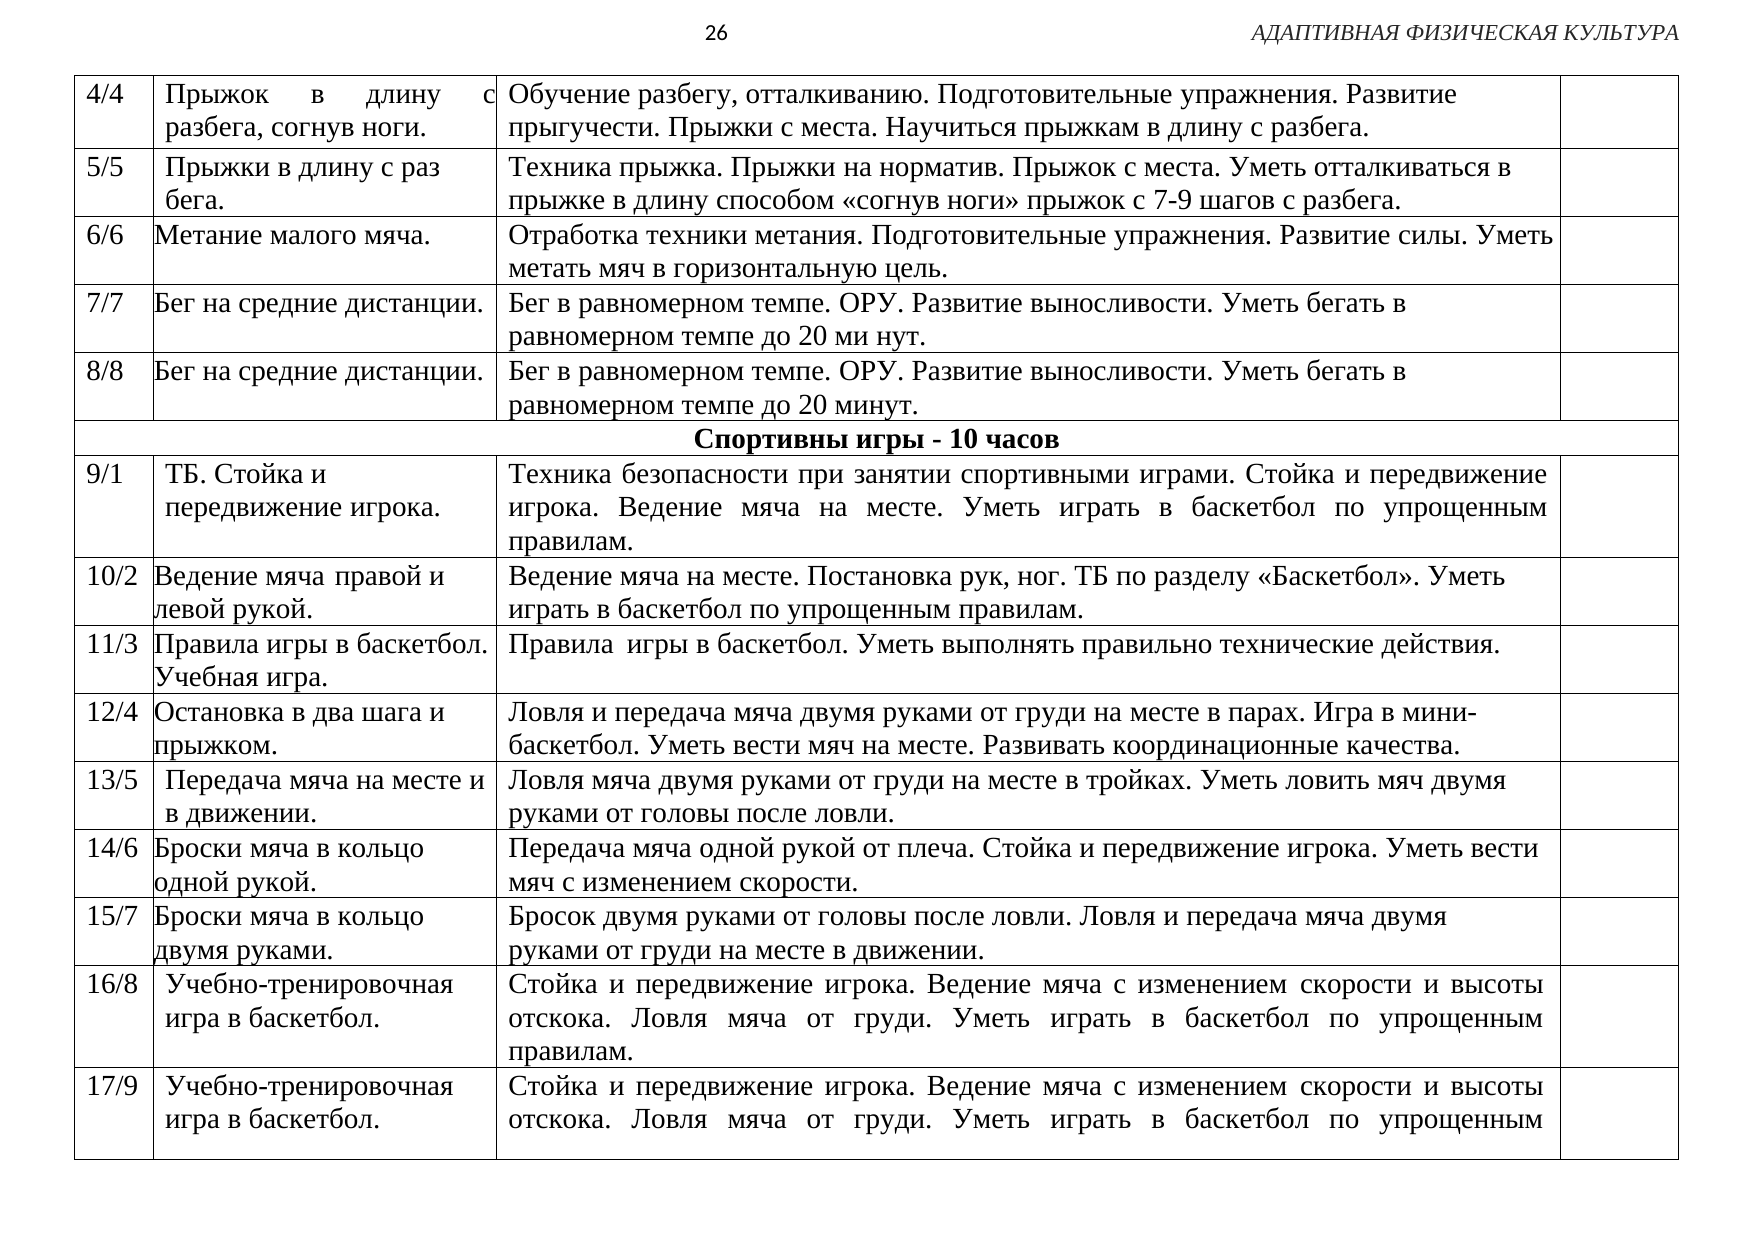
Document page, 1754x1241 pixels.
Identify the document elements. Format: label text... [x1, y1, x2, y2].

table_cell Передача мяча одной рукой от плеча. Стойка и передвижение игрока. Уметь вести мяч с изменением скорости. [497, 830, 1560, 897]
table_cell Бег в равномерном темпе. ОРУ. Развитие выносливости. Уметь бегать в равномерном темпе до 20 минут. [497, 353, 1560, 420]
table_cell [1561, 966, 1678, 1067]
table_cell Отработка техники метания. Подготовительные упражнения. Развитие силы. Уметь метать мяч в горизонтальную цель. [497, 217, 1560, 284]
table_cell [497, 1068, 1560, 1158]
table_cell 12/4 [75, 694, 153, 761]
table_cell [1561, 353, 1678, 420]
table_cell [1561, 898, 1678, 965]
table_cell ТБ. Стойка и передвижение игрока. [154, 456, 496, 557]
table_cell Ловля и передача мяча двумя руками от груди на месте в парах. Игра в мини-баскетбол. Уметь вести мяч на месте. Развивать координационные качества. [497, 694, 1560, 761]
table_cell 4/4 [75, 76, 153, 148]
table_cell [1561, 762, 1678, 829]
table_cell Техника прыжка. Прыжки на норматив. Прыжок с места. Уметь отталкиваться в прыжке в длину способом «согнув ноги» прыжок с 7-9 шагов с разбега. [497, 149, 1560, 216]
table_cell 5/5 [75, 149, 153, 216]
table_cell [154, 1068, 496, 1158]
table_cell 13/5 [75, 762, 153, 829]
table_cell Бег на средние дистанции. [154, 353, 496, 420]
table_cell Бег на средние дистанции. [154, 285, 496, 352]
table_cell [1561, 558, 1678, 625]
table_cell 7/7 [75, 285, 153, 352]
table_cell [1561, 285, 1678, 352]
table_cell Ведение мяча правой и левой рукой. [154, 558, 496, 625]
table_cell 11/3 [75, 626, 153, 693]
table_cell Учебно-тренировочная игра в баскетбол. [154, 966, 496, 1067]
table_cell 16/8 [75, 966, 153, 1067]
table_cell [1561, 76, 1678, 148]
table_cell Прыжок в длину с разбега, согнув ноги. [154, 76, 496, 148]
table_cell [1561, 830, 1678, 897]
table_cell Прыжки в длину с раз бега. [154, 149, 496, 216]
table_cell 8/8 [75, 353, 153, 420]
table_cell 15/7 [75, 898, 153, 965]
table_cell [1561, 1068, 1678, 1158]
table_cell Остановка в два шага и прыжком. [154, 694, 496, 761]
table_cell [1561, 694, 1678, 761]
table_cell Техника безопасности при занятии спортивными играми. Стойка и передвижение игрока. Ведение мяча на месте. Уметь играть в баскетбол по упрощенным правилам. [497, 456, 1560, 557]
table_cell [1561, 149, 1678, 216]
table_cell [1561, 217, 1678, 284]
table_cell Обучение разбегу, отталкиванию. Подготовительные упражнения. Развитие прыгучести. Прыжки с места. Научиться прыжкам в длину с разбега. [497, 76, 1560, 148]
table_cell Передача мяча на месте и в движении. [154, 762, 496, 829]
table_cell [1561, 456, 1678, 557]
table_cell 9/1 [75, 456, 153, 557]
table_cell Бег в равномерном темпе. ОРУ. Развитие выносливости. Уметь бегать в равномерном темпе до 20 ми нут. [497, 285, 1560, 352]
table_cell [1561, 626, 1678, 693]
table_cell Метание малого мяча. [154, 217, 496, 284]
table_cell Бросок двумя руками от головы после ловли. Ловля и передача мяча двумя руками от груди на месте в движении. [497, 898, 1560, 965]
table_cell 17/9 [75, 1068, 153, 1158]
table_cell 10/2 [75, 558, 153, 625]
table_cell 14/6 [75, 830, 153, 897]
table_cell Правила игры в баскетбол. Учебная игра. [154, 626, 496, 693]
table_cell Броски мяча в кольцо одной рукой. [154, 830, 496, 897]
table_cell Спортивны игры - 10 часов [75, 421, 1678, 455]
table_cell Ловля мяча двумя руками от груди на месте в тройках. Уметь ловить мяч двумя руками от головы после ловли. [497, 762, 1560, 829]
table_cell Правила игры в баскетбол. Уметь выполнять правильно технические действия. [497, 626, 1560, 693]
table_cell 6/6 [75, 217, 153, 284]
table_cell Броски мяча в кольцо двумя руками. [154, 898, 496, 965]
table_cell Ведение мяча на месте. Постановка рук, ног. ТБ по разделу «Баскетбол». Уметь играть в баскетбол по упрощенным правилам. [497, 558, 1560, 625]
